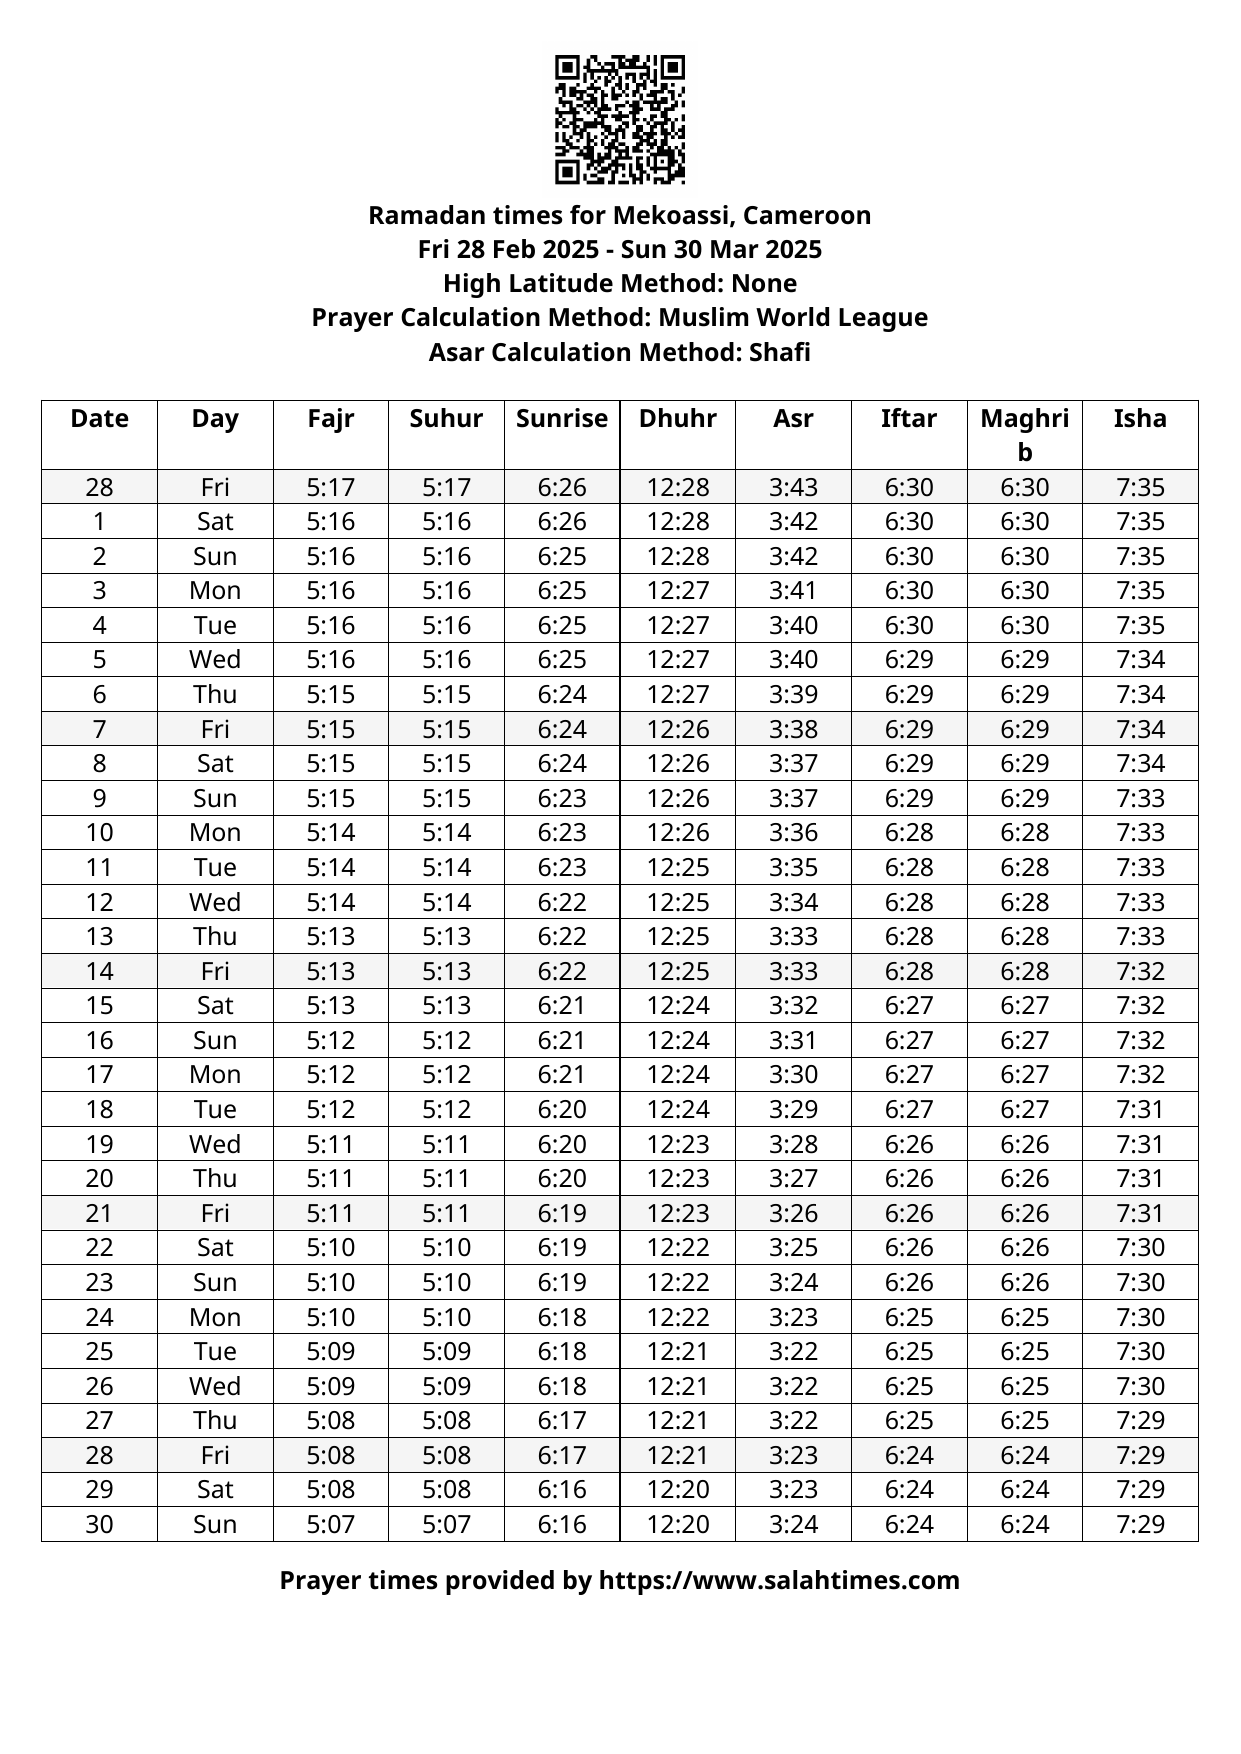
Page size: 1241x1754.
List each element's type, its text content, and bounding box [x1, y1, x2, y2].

table_cell 6:25 [505, 608, 619, 642]
table_cell 6:24 [505, 677, 619, 711]
table_cell 3:25 [736, 1231, 851, 1264]
table_cell 5:15 [389, 677, 504, 711]
text Ramadan times for Mekoassi, Cameroon [42, 198, 1198, 232]
table_cell 6:24 [505, 712, 619, 745]
table_cell 5:11 [274, 1161, 388, 1195]
table_cell 6:24 [968, 1507, 1082, 1541]
table_header Day [158, 401, 273, 469]
table_cell 4 [42, 608, 157, 642]
table_cell 12:28 [621, 470, 735, 503]
table_cell 6:27 [968, 1092, 1082, 1126]
table_cell 3 [42, 574, 157, 607]
table_cell 6:27 [852, 1023, 967, 1057]
table_cell 25 [42, 1334, 157, 1368]
table_cell 6:29 [968, 781, 1082, 814]
table_cell 6:28 [968, 885, 1082, 918]
table_cell 5:08 [389, 1473, 504, 1506]
table_cell 6:23 [505, 850, 619, 884]
table_cell 3:40 [736, 643, 851, 676]
table_cell 1 [42, 504, 157, 538]
table_cell 9 [42, 781, 157, 814]
table_cell 6:25 [852, 1404, 967, 1437]
table_cell 28 [42, 470, 157, 503]
table_cell 23 [42, 1265, 157, 1299]
table_cell 11 [42, 850, 157, 884]
table_cell 6:27 [968, 1023, 1082, 1057]
table_cell 3:42 [736, 504, 851, 538]
table_cell 5:12 [274, 1092, 388, 1126]
table_cell 18 [42, 1092, 157, 1126]
table_cell 6:16 [505, 1473, 619, 1506]
table_cell 5:11 [389, 1196, 504, 1229]
table_cell 3:42 [736, 539, 851, 572]
table_cell Thu [158, 677, 273, 711]
table_cell 5:12 [274, 1023, 388, 1057]
table_cell 6:23 [505, 781, 619, 814]
table_cell 5:16 [274, 608, 388, 642]
table_cell 5:15 [274, 781, 388, 814]
table_cell 28 [42, 1438, 157, 1472]
table_cell 3:35 [736, 850, 851, 884]
table_cell 6:17 [505, 1438, 619, 1472]
table_cell 6:27 [968, 989, 1082, 1022]
table_cell 6:28 [852, 816, 967, 849]
table_cell 12:21 [621, 1404, 735, 1437]
table_header Sunrise [505, 401, 619, 469]
table_cell 6:29 [968, 677, 1082, 711]
table_cell 6:28 [852, 919, 967, 953]
table_cell Fri [158, 1196, 273, 1229]
table_cell 6:26 [968, 1196, 1082, 1229]
table_cell 5:15 [389, 746, 504, 780]
table_cell 6:25 [852, 1300, 967, 1333]
table_cell 30 [42, 1507, 157, 1541]
table_cell 6:29 [852, 643, 967, 676]
table_cell Tue [158, 608, 273, 642]
table_cell Mon [158, 574, 273, 607]
table_cell 5:11 [274, 1127, 388, 1160]
table_cell 6:18 [505, 1334, 619, 1368]
table_cell Fri [158, 1438, 273, 1472]
table_cell 6:25 [968, 1369, 1082, 1402]
table_cell 5:16 [274, 539, 388, 572]
table_cell 7:35 [1083, 608, 1198, 642]
table_cell 3:24 [736, 1265, 851, 1299]
table_cell 5 [42, 643, 157, 676]
table_cell 5:12 [389, 1023, 504, 1057]
table_cell 5:13 [274, 954, 388, 987]
table_cell 6:30 [852, 574, 967, 607]
table_cell 6:29 [852, 781, 967, 814]
table_cell 3:28 [736, 1127, 851, 1160]
table_cell 5:13 [274, 989, 388, 1022]
table_cell 7:35 [1083, 574, 1198, 607]
table_cell 6:25 [968, 1334, 1082, 1368]
table_cell 3:41 [736, 574, 851, 607]
table_cell 3:23 [736, 1473, 851, 1506]
table_cell 29 [42, 1473, 157, 1506]
text Asar Calculation Method: Shafi [42, 334, 1198, 368]
table_cell 5:09 [274, 1369, 388, 1402]
table_cell 6 [42, 677, 157, 711]
table_cell 6:18 [505, 1300, 619, 1333]
table_cell 7:34 [1083, 643, 1198, 676]
table_cell 5:13 [389, 919, 504, 953]
table_cell 12:23 [621, 1161, 735, 1195]
table_cell 26 [42, 1369, 157, 1402]
table_cell 5:14 [389, 885, 504, 918]
table_cell 3:22 [736, 1404, 851, 1437]
table_cell 12:28 [621, 504, 735, 538]
table_cell 12:27 [621, 574, 735, 607]
table_cell 12:25 [621, 954, 735, 987]
table_cell 21 [42, 1196, 157, 1229]
table_cell 5:08 [274, 1473, 388, 1506]
table_cell 5:14 [274, 816, 388, 849]
table_cell 5:14 [274, 850, 388, 884]
table_cell 12:21 [621, 1334, 735, 1368]
table_cell Sun [158, 1023, 273, 1057]
table_cell 5:13 [389, 954, 504, 987]
table_cell 6:30 [852, 539, 967, 572]
table_cell 6:28 [852, 885, 967, 918]
table_cell 3:40 [736, 608, 851, 642]
table_cell 5:09 [274, 1334, 388, 1368]
table_cell 12:27 [621, 608, 735, 642]
table_cell 7:34 [1083, 677, 1198, 711]
table_cell 6:25 [852, 1369, 967, 1402]
table_cell 12:23 [621, 1127, 735, 1160]
table_cell 6:30 [968, 608, 1082, 642]
table_cell 3:26 [736, 1196, 851, 1229]
table_cell 6:26 [852, 1231, 967, 1264]
table_cell 3:29 [736, 1092, 851, 1126]
table_cell 12 [42, 885, 157, 918]
table_cell 5:08 [274, 1404, 388, 1437]
table_cell 5:09 [389, 1369, 504, 1402]
table_cell 6:26 [852, 1161, 967, 1195]
table_cell 10 [42, 816, 157, 849]
table_cell 13 [42, 919, 157, 953]
table_cell 6:28 [968, 954, 1082, 987]
table_cell 7:31 [1083, 1161, 1198, 1195]
table_cell 6:18 [505, 1369, 619, 1402]
table_cell 3:22 [736, 1334, 851, 1368]
table_cell 22 [42, 1231, 157, 1264]
table_cell 6:27 [968, 1058, 1082, 1091]
table_cell 5:12 [389, 1092, 504, 1126]
table_cell 7:33 [1083, 885, 1198, 918]
table_cell 5:15 [274, 746, 388, 780]
table_cell 3:37 [736, 746, 851, 780]
table_cell 6:19 [505, 1196, 619, 1229]
table_cell 5:11 [274, 1196, 388, 1229]
table_cell 7:31 [1083, 1127, 1198, 1160]
table_cell Sat [158, 1231, 273, 1264]
table_cell 6:29 [968, 643, 1082, 676]
table_cell 6:26 [852, 1196, 967, 1229]
table_cell 5:15 [274, 712, 388, 745]
table_cell 12:24 [621, 1058, 735, 1091]
table_cell 6:26 [968, 1161, 1082, 1195]
table_cell 3:33 [736, 954, 851, 987]
table_cell 3:22 [736, 1369, 851, 1402]
table_cell 6:24 [852, 1438, 967, 1472]
table_cell 7:29 [1083, 1473, 1198, 1506]
table_cell 7:35 [1083, 539, 1198, 572]
picture [542, 41, 699, 198]
table_cell 12:26 [621, 746, 735, 780]
table_cell 6:24 [852, 1507, 967, 1541]
table_cell Wed [158, 643, 273, 676]
table_cell 7:29 [1083, 1438, 1198, 1472]
table_cell 5:16 [389, 539, 504, 572]
table_cell 6:29 [968, 746, 1082, 780]
table_cell 12:26 [621, 712, 735, 745]
table_cell 12:24 [621, 989, 735, 1022]
table_cell Mon [158, 1300, 273, 1333]
table_cell Tue [158, 850, 273, 884]
table_cell 6:25 [968, 1300, 1082, 1333]
table_cell 6:28 [852, 954, 967, 987]
table_cell 6:25 [505, 574, 619, 607]
table_cell Sat [158, 989, 273, 1022]
table_cell 3:36 [736, 816, 851, 849]
table_cell 7:30 [1083, 1300, 1198, 1333]
table_cell 15 [42, 989, 157, 1022]
table_cell 6:26 [505, 504, 619, 538]
table_cell Tue [158, 1092, 273, 1126]
table_cell 12:21 [621, 1438, 735, 1472]
table_cell Thu [158, 1404, 273, 1437]
table_cell 6:25 [505, 539, 619, 572]
table_cell 5:15 [389, 712, 504, 745]
table_header Isha [1083, 401, 1198, 469]
table_cell 12:27 [621, 643, 735, 676]
table_cell 3:39 [736, 677, 851, 711]
table_cell 5:08 [389, 1404, 504, 1437]
table_cell 12:27 [621, 677, 735, 711]
table_cell 6:26 [968, 1127, 1082, 1160]
table_cell 6:25 [968, 1404, 1082, 1437]
table_cell 7:33 [1083, 919, 1198, 953]
table_cell 24 [42, 1300, 157, 1333]
table_cell 5:16 [389, 574, 504, 607]
table_cell Wed [158, 1369, 273, 1402]
table_cell 6:20 [505, 1127, 619, 1160]
table_cell 3:30 [736, 1058, 851, 1091]
table_cell 7:30 [1083, 1369, 1198, 1402]
table_cell 6:25 [505, 643, 619, 676]
table_cell 5:17 [274, 470, 388, 503]
table_cell 12:20 [621, 1473, 735, 1506]
table_cell 5:16 [389, 504, 504, 538]
table_cell 5:09 [389, 1334, 504, 1368]
table_cell 6:24 [968, 1438, 1082, 1472]
table_cell 3:32 [736, 989, 851, 1022]
table_cell 6:22 [505, 919, 619, 953]
table_cell 7:34 [1083, 746, 1198, 780]
table_cell 12:22 [621, 1231, 735, 1264]
table_cell 3:38 [736, 712, 851, 745]
table_cell Sun [158, 539, 273, 572]
table_cell 6:30 [852, 470, 967, 503]
table_cell 7:33 [1083, 781, 1198, 814]
table_cell 3:23 [736, 1300, 851, 1333]
table_cell 12:24 [621, 1092, 735, 1126]
table_cell 6:19 [505, 1231, 619, 1264]
table_cell 3:43 [736, 470, 851, 503]
table_cell 5:07 [274, 1507, 388, 1541]
table_cell 12:26 [621, 816, 735, 849]
table_cell 7:33 [1083, 816, 1198, 849]
table_cell 6:21 [505, 1023, 619, 1057]
table_cell 12:26 [621, 781, 735, 814]
table_cell 3:27 [736, 1161, 851, 1195]
table_cell 7:30 [1083, 1265, 1198, 1299]
table_cell 7 [42, 712, 157, 745]
table_cell 6:26 [852, 1265, 967, 1299]
table_cell 7:29 [1083, 1507, 1198, 1541]
table_cell 6:27 [852, 989, 967, 1022]
table_cell 5:10 [389, 1300, 504, 1333]
table_cell 6:24 [968, 1473, 1082, 1506]
table_cell 5:16 [389, 643, 504, 676]
table_cell 5:12 [389, 1058, 504, 1091]
table_cell Sat [158, 504, 273, 538]
table_cell 5:10 [389, 1231, 504, 1264]
table_cell 6:22 [505, 885, 619, 918]
table_cell Sun [158, 781, 273, 814]
table_cell Wed [158, 885, 273, 918]
table_cell 6:26 [968, 1265, 1082, 1299]
table_cell 5:15 [274, 677, 388, 711]
table_header Maghrib [968, 401, 1082, 469]
table_cell 12:25 [621, 885, 735, 918]
table_cell 7:31 [1083, 1092, 1198, 1126]
table_cell 6:16 [505, 1507, 619, 1541]
table_cell 3:23 [736, 1438, 851, 1472]
table_cell 6:25 [852, 1334, 967, 1368]
table_cell 6:28 [968, 850, 1082, 884]
table_cell 7:32 [1083, 1058, 1198, 1091]
table_cell 5:11 [389, 1161, 504, 1195]
table_cell 5:13 [389, 989, 504, 1022]
table_cell 27 [42, 1404, 157, 1437]
table_cell 7:31 [1083, 1196, 1198, 1229]
table_cell 6:27 [852, 1058, 967, 1091]
table_cell 7:29 [1083, 1404, 1198, 1437]
text Prayer Calculation Method: Muslim World League [42, 300, 1198, 334]
table_cell 3:34 [736, 885, 851, 918]
table_cell Sat [158, 1473, 273, 1506]
table_cell 6:30 [968, 574, 1082, 607]
table_cell 3:31 [736, 1023, 851, 1057]
table_cell 5:10 [274, 1231, 388, 1264]
table_cell Fri [158, 470, 273, 503]
table_cell 2 [42, 539, 157, 572]
table_cell 6:29 [852, 677, 967, 711]
table_cell 6:29 [852, 712, 967, 745]
table_cell 6:26 [968, 1231, 1082, 1264]
table_cell 6:23 [505, 816, 619, 849]
table_cell 6:30 [968, 539, 1082, 572]
table_cell 6:29 [852, 746, 967, 780]
table_cell 20 [42, 1161, 157, 1195]
table_cell 5:16 [274, 504, 388, 538]
table_cell 3:37 [736, 781, 851, 814]
table_cell 5:14 [389, 850, 504, 884]
table_cell Thu [158, 919, 273, 953]
table_cell Tue [158, 1334, 273, 1368]
table_cell 7:35 [1083, 504, 1198, 538]
table_cell 5:15 [389, 781, 504, 814]
table_cell 5:10 [389, 1265, 504, 1299]
table_cell 6:30 [968, 504, 1082, 538]
table_cell 6:20 [505, 1161, 619, 1195]
table_cell 6:17 [505, 1404, 619, 1437]
table_cell 12:25 [621, 850, 735, 884]
table_cell Fri [158, 954, 273, 987]
table_cell Fri [158, 712, 273, 745]
table_cell Mon [158, 1058, 273, 1091]
table_cell 7:30 [1083, 1334, 1198, 1368]
table_cell 12:25 [621, 919, 735, 953]
table_cell 5:08 [389, 1438, 504, 1472]
table_cell 6:30 [968, 470, 1082, 503]
table_cell 12:20 [621, 1507, 735, 1541]
table_cell 6:19 [505, 1265, 619, 1299]
table_cell 5:07 [389, 1507, 504, 1541]
table_header Asr [736, 401, 851, 469]
table_header Dhuhr [621, 401, 735, 469]
table_cell 5:12 [274, 1058, 388, 1091]
table_cell 5:11 [389, 1127, 504, 1160]
table_cell 17 [42, 1058, 157, 1091]
table_cell 6:28 [968, 919, 1082, 953]
table_cell 5:16 [274, 643, 388, 676]
table_cell Mon [158, 816, 273, 849]
table_cell 5:14 [274, 885, 388, 918]
table_cell 6:22 [505, 954, 619, 987]
table_cell 5:08 [274, 1438, 388, 1472]
table_cell 12:22 [621, 1265, 735, 1299]
table_cell 6:29 [968, 712, 1082, 745]
table_cell 19 [42, 1127, 157, 1160]
table_cell 7:32 [1083, 1023, 1198, 1057]
table_cell 6:24 [505, 746, 619, 780]
table_cell Sat [158, 746, 273, 780]
table_header Suhur [389, 401, 504, 469]
text Fri 28 Feb 2025 - Sun 30 Mar 2025 [42, 232, 1198, 266]
table_cell 16 [42, 1023, 157, 1057]
table_cell 7:32 [1083, 989, 1198, 1022]
table_cell 5:10 [274, 1300, 388, 1333]
table_cell 5:16 [389, 608, 504, 642]
text Prayer times provided by https://www.salahtimes.com [42, 1563, 1198, 1597]
table_cell 7:34 [1083, 712, 1198, 745]
table_cell 7:33 [1083, 850, 1198, 884]
table_cell 6:20 [505, 1092, 619, 1126]
table_cell 12:28 [621, 539, 735, 572]
table_cell 6:30 [852, 608, 967, 642]
table_header Date [42, 401, 157, 469]
table_cell 7:32 [1083, 954, 1198, 987]
table_cell Sun [158, 1507, 273, 1541]
table_cell 3:24 [736, 1507, 851, 1541]
table_cell Sun [158, 1265, 273, 1299]
table_cell 5:16 [274, 574, 388, 607]
table_header Fajr [274, 401, 388, 469]
table_cell Thu [158, 1161, 273, 1195]
text High Latitude Method: None [42, 266, 1198, 300]
table_cell 12:24 [621, 1023, 735, 1057]
table_cell 7:30 [1083, 1231, 1198, 1264]
table_cell 3:33 [736, 919, 851, 953]
table_cell 7:35 [1083, 470, 1198, 503]
table_cell 12:21 [621, 1369, 735, 1402]
table_cell 5:14 [389, 816, 504, 849]
table_cell 6:24 [852, 1473, 967, 1506]
table_cell 6:27 [852, 1092, 967, 1126]
table_cell 6:26 [505, 470, 619, 503]
table_cell 6:21 [505, 989, 619, 1022]
table_cell 5:10 [274, 1265, 388, 1299]
table_cell 6:26 [852, 1127, 967, 1160]
table_cell 6:30 [852, 504, 967, 538]
table_cell 12:23 [621, 1196, 735, 1229]
table_cell 6:28 [968, 816, 1082, 849]
table_cell 5:13 [274, 919, 388, 953]
table_cell 14 [42, 954, 157, 987]
table_cell 6:28 [852, 850, 967, 884]
table_header Iftar [852, 401, 967, 469]
table_cell 8 [42, 746, 157, 780]
table_cell 6:21 [505, 1058, 619, 1091]
table_cell 5:17 [389, 470, 504, 503]
table_cell 12:22 [621, 1300, 735, 1333]
table_cell Wed [158, 1127, 273, 1160]
